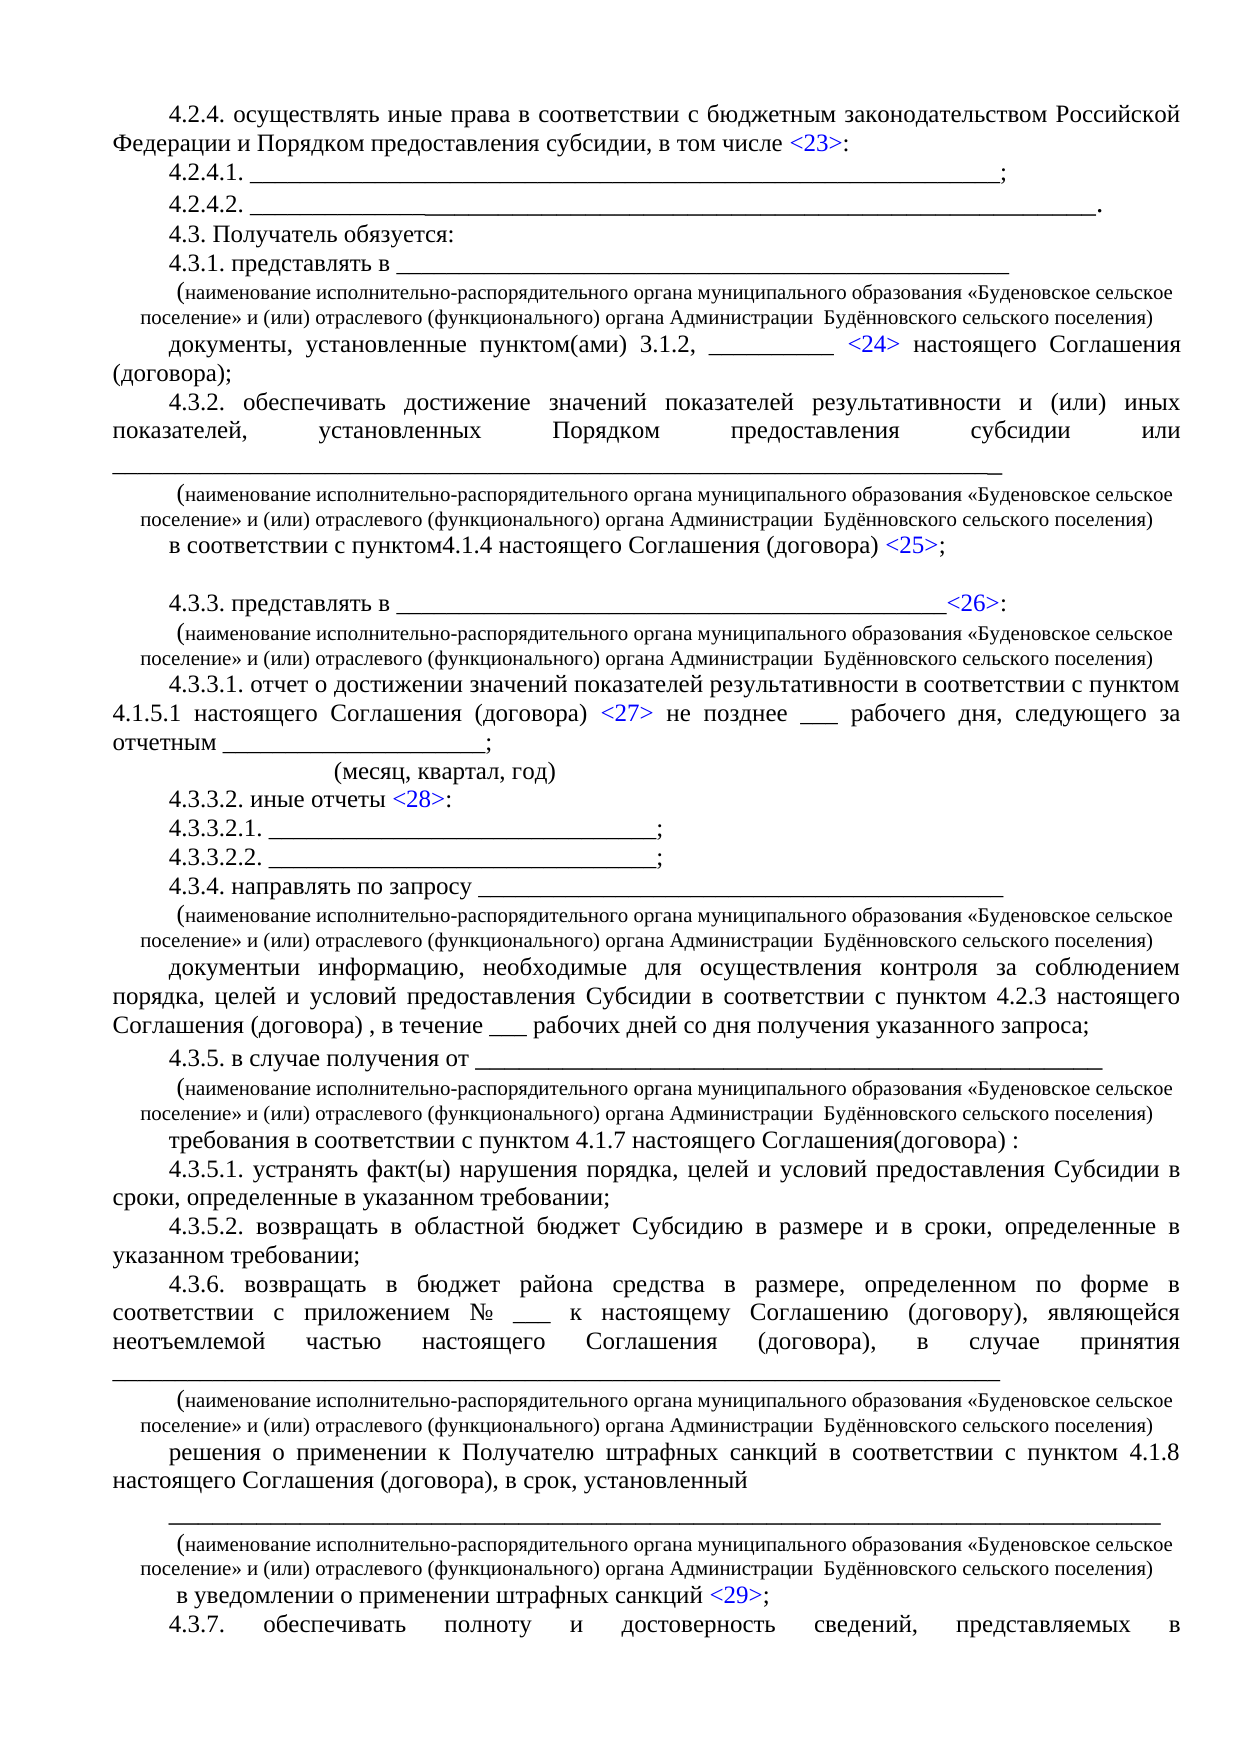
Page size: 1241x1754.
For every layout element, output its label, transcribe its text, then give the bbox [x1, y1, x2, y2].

text документыи информацию, необходимые для осуществления контроля за соблюдением порядка, целей и условий предоставления Субсидии в соответствии с пунктом 4.2.3 настоящего Соглашения (договора) , в течение ___ рабочих дней со дня получения указанного запроса; [112, 952, 1181, 1039]
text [112, 1609, 1181, 1638]
text документы, установленные пунктом(ами) 3.1.2, __________ <24> настоящего Соглашения (договора); [112, 329, 1181, 387]
text 4.3.2. обеспечивать достижение значений показателей результативности и (или) иных показателей, установленных Порядком предоставления субсидии или _______________________________________________________________________ [112, 387, 1181, 478]
text решения о применении к Получателю штрафных санкций в соответствии с пунктом 4.1.8 настоящего Соглашения (договора), в срок, установленный [112, 1437, 1181, 1494]
text 4.3.3.2. иные отчеты <28>: [112, 784, 1181, 813]
text 4.3.5. в случае получения от ___________________________________________ [112, 1039, 1181, 1072]
text требования в соответствии с пунктом 4.1.7 настоящего Соглашения(договора) : [112, 1125, 1181, 1154]
text 4.3.3.1. отчет о достижении значений показателей результативности в соответствии с пунктом 4.1.5.1 настоящего Соглашения (договора) <27> не позднее ___ рабочего дня, следующего за отчетным _____________________; [112, 669, 1181, 756]
text 4.3.3. представлять в ____________________________________________<26>: [112, 588, 1181, 617]
text 4.2.4.1. ____________________________________________________________; [112, 157, 1181, 185]
text в уведомлении о применении штрафных санкций <29>; [112, 1580, 1181, 1609]
text 4.3. Получатель обязуется: [112, 219, 1181, 248]
text 4.3.3.2.1. _______________________________; [112, 813, 1181, 842]
text 4.2.4.2. ____________________________________________________________. [112, 185, 1181, 219]
text 4.3.5.2. возвращать в областной бюджет Субсидию в размере и в сроки, определенные в указанном требовании; [112, 1211, 1181, 1269]
text 4.3.6. возвращать в бюджет района средства в размере, определенном по форме в соответствии с приложением № ___ к настоящему Соглашению (договору), являющейся неотъемлемой частью настоящего Соглашения (договора), в случае принятия _______________________________________________________________________ [112, 1269, 1181, 1384]
text (месяц, квартал, год) [112, 756, 1181, 784]
text 4.2.4. осуществлять иные права в соответствии с бюджетным законодательством Российской Федерации и Порядком предоставления субсидии, в том числе <23>: [112, 99, 1181, 157]
text 4.3.3.2.2. _______________________________; [112, 842, 1181, 871]
text в соответствии с пунктом4.1.4 настоящего Соглашения (договора) <25>; [112, 531, 1181, 559]
text 4.3.5.1. устранять факт(ы) нарушения порядка, целей и условий предоставления Субсидии в сроки, определенные в указанном требовании; [112, 1154, 1181, 1211]
text 4.3.1. представлять в _________________________________________________ [112, 248, 1181, 276]
text ____________________________________________________________________ [112, 1494, 1181, 1528]
text 4.3.4. направлять по запросу __________________________________________ [112, 871, 1181, 899]
